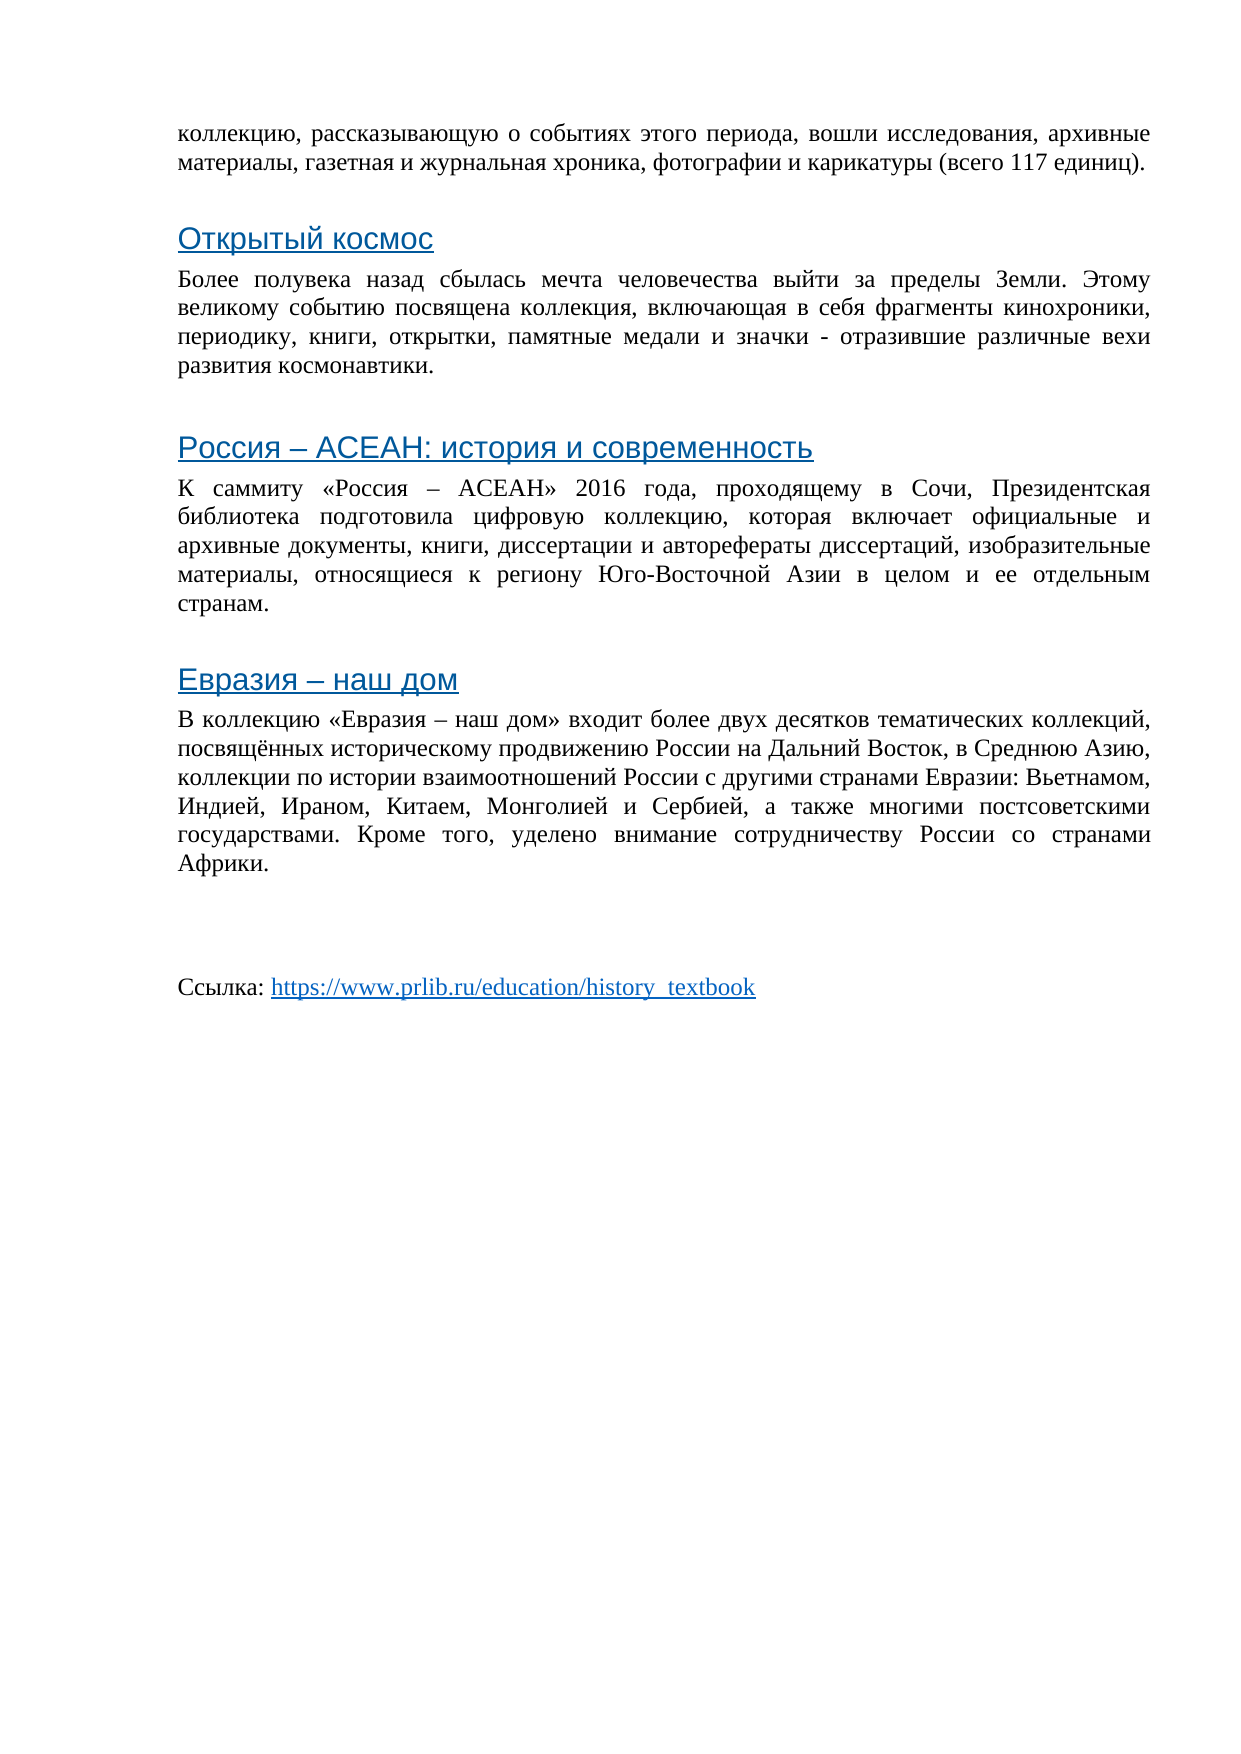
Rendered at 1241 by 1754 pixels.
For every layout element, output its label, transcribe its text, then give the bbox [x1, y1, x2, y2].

text Открытый космос [177, 220, 1152, 256]
text Более полувека назад сбылась мечта человечества выйти за пределы Земли. Этому великому событию посвящена коллекция, включающая в себя фрагменты кинохроники, периодику, книги, открытки, памятные медали и значки - отразившие различные вехи развития космонавтики. [177, 264, 1152, 379]
text К саммиту «Россия – АСЕАН» 2016 года, проходящему в Сочи, Президентская библиотека подготовила цифровую коллекцию, которая включает официальные и архивные документы, книги, диссертации и авторефераты диссертаций, изобразительные материалы, относящиеся к региону Юго-Восточной Азии в целом и ее отдельным странам. [177, 473, 1152, 616]
text Евразия – наш дом [177, 661, 1152, 697]
text Россия – АСЕАН: история и современность [177, 429, 1152, 465]
text В коллекцию «Евразия – наш дом» входит более двух десятков тематических коллекций, посвящённых историческому продвижению России на Дальний Восток, в Среднюю Азию, коллекции по истории взаимоотношений России с другими странами Евразии: Вьетнамом, Индией, Ираном, Китаем, Монголией и Сербией, а также многими постсоветскими государствами. Кроме того, уделено внимание сотрудничеству России со странами Африки. [177, 704, 1152, 877]
text Ссылка: https://www.prlib.ru/education/history_textbook [177, 972, 1152, 1001]
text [177, 118, 1152, 176]
